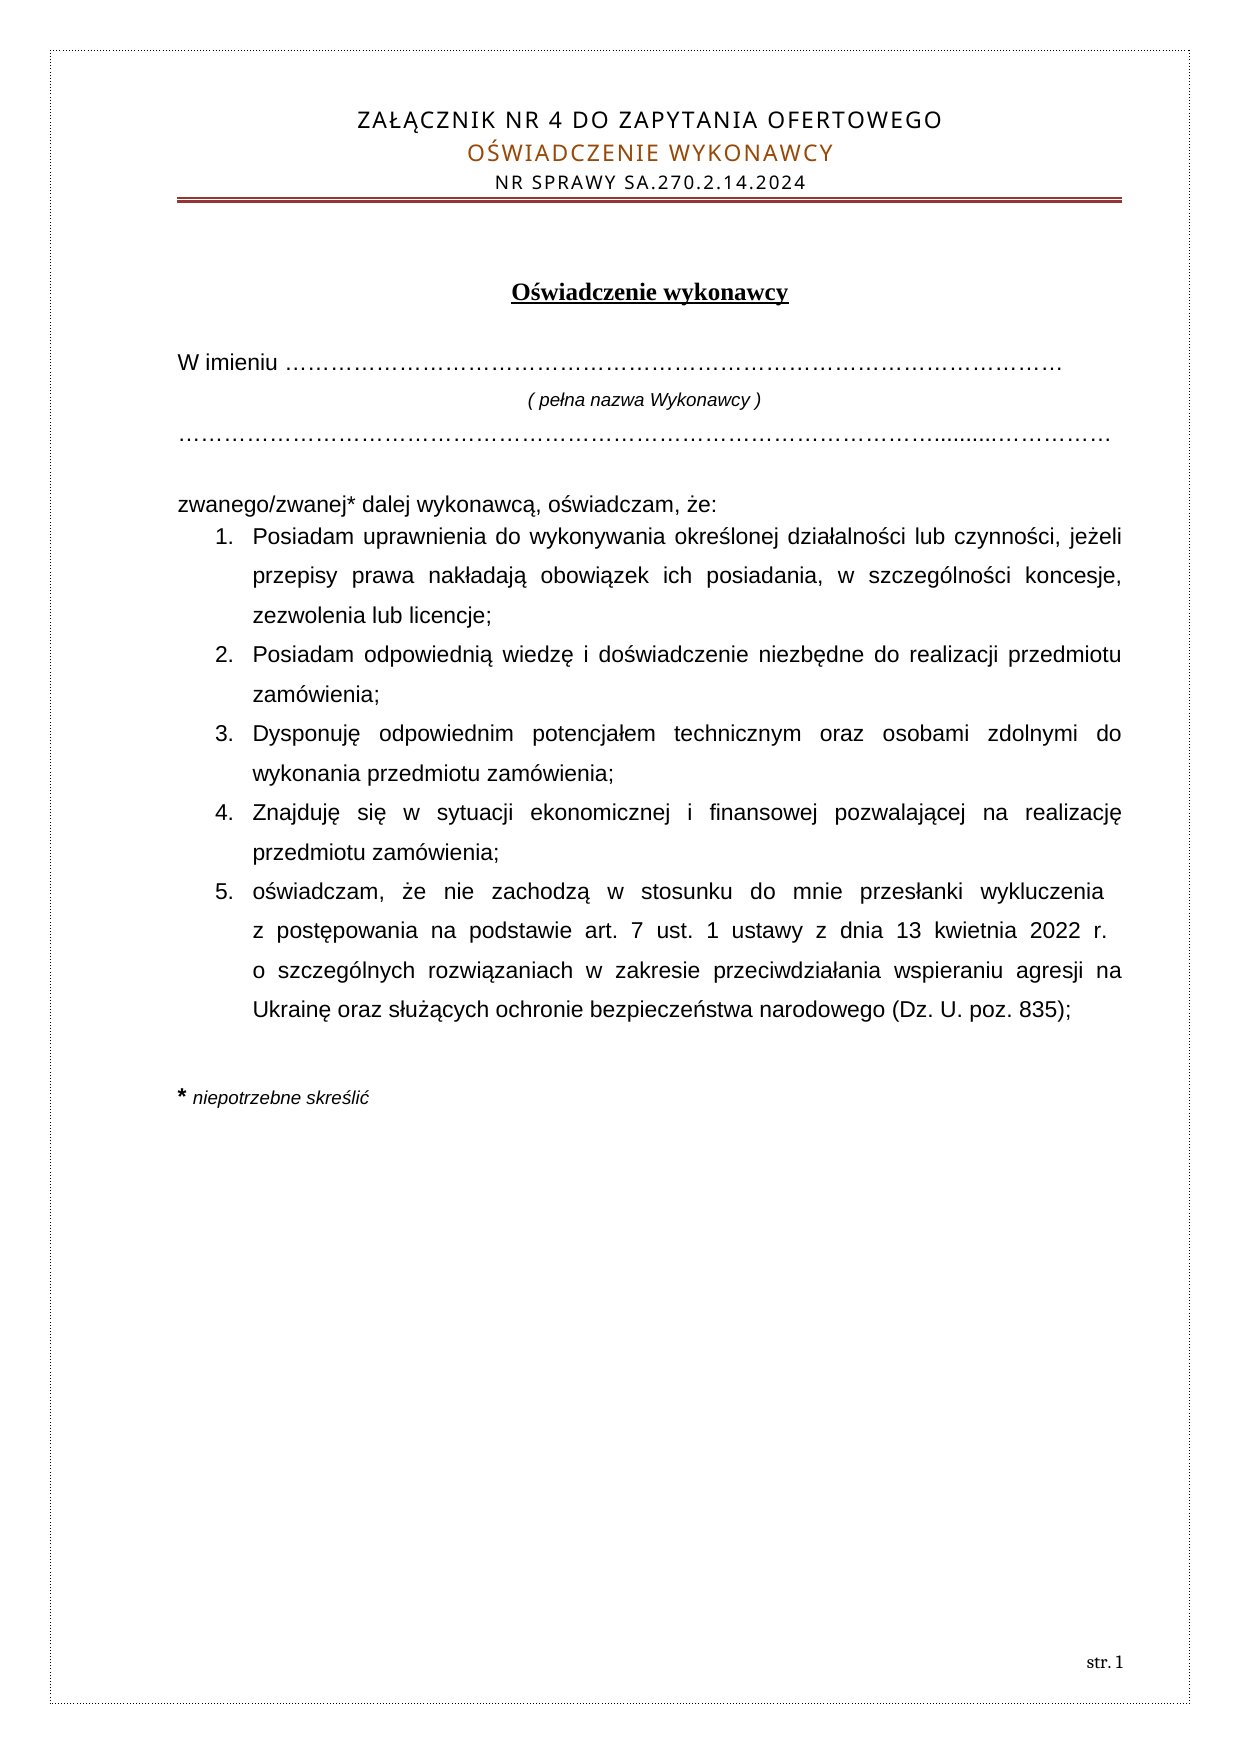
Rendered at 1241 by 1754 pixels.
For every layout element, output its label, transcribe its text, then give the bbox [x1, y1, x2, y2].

text W imieniu ………………………………………………………………………………………… [177, 346, 1122, 377]
list oświadczam, że nie zachodzą w stosunku do mnie przesłanki wykluczenia z postępowania na podstawie art. 7 ust. 1 ustawy z dnia 13 kwietnia 2022 r. o szczególnych rozwiązaniach w zakresie przeciwdziałania wspieraniu agresji na Ukrainę oraz służących ochronie bezpieczeństwa narodowego (Dz. U. poz. 835); [215, 878, 1122, 1023]
text zwanego/zwanej* dalej wykonawcą, oświadczam, że: [177, 487, 1122, 518]
text ( pełna nazwa Wykonawcy ) [177, 381, 1122, 412]
list Dysponuję odpowiednim potencjałem technicznym oraz osobami zdolnymi do wykonania przedmiotu zamówienia; [215, 720, 1122, 786]
list Posiadam odpowiednią wiedzę i doświadczenie niezbędne do realizacji przedmiotu zamówienia; [215, 641, 1122, 707]
text * niepotrzebne skreślić [177, 1079, 1122, 1111]
list Posiadam uprawnienia do wykonywania określonej działalności lub czynności, jeżeli przepisy prawa nakładają obowiązek ich posiadania, w szczególności koncesje, zezwolenia lub licencje; [215, 523, 1122, 628]
text ………………………………………………………………………………………..........…………… [177, 416, 1122, 448]
list Znajduję się w sytuacji ekonomicznej i finansowej pozwalającej na realizację przedmiotu zamówienia; [215, 799, 1122, 865]
subtitle Oświadczenie wykonawcy [177, 277, 1122, 306]
